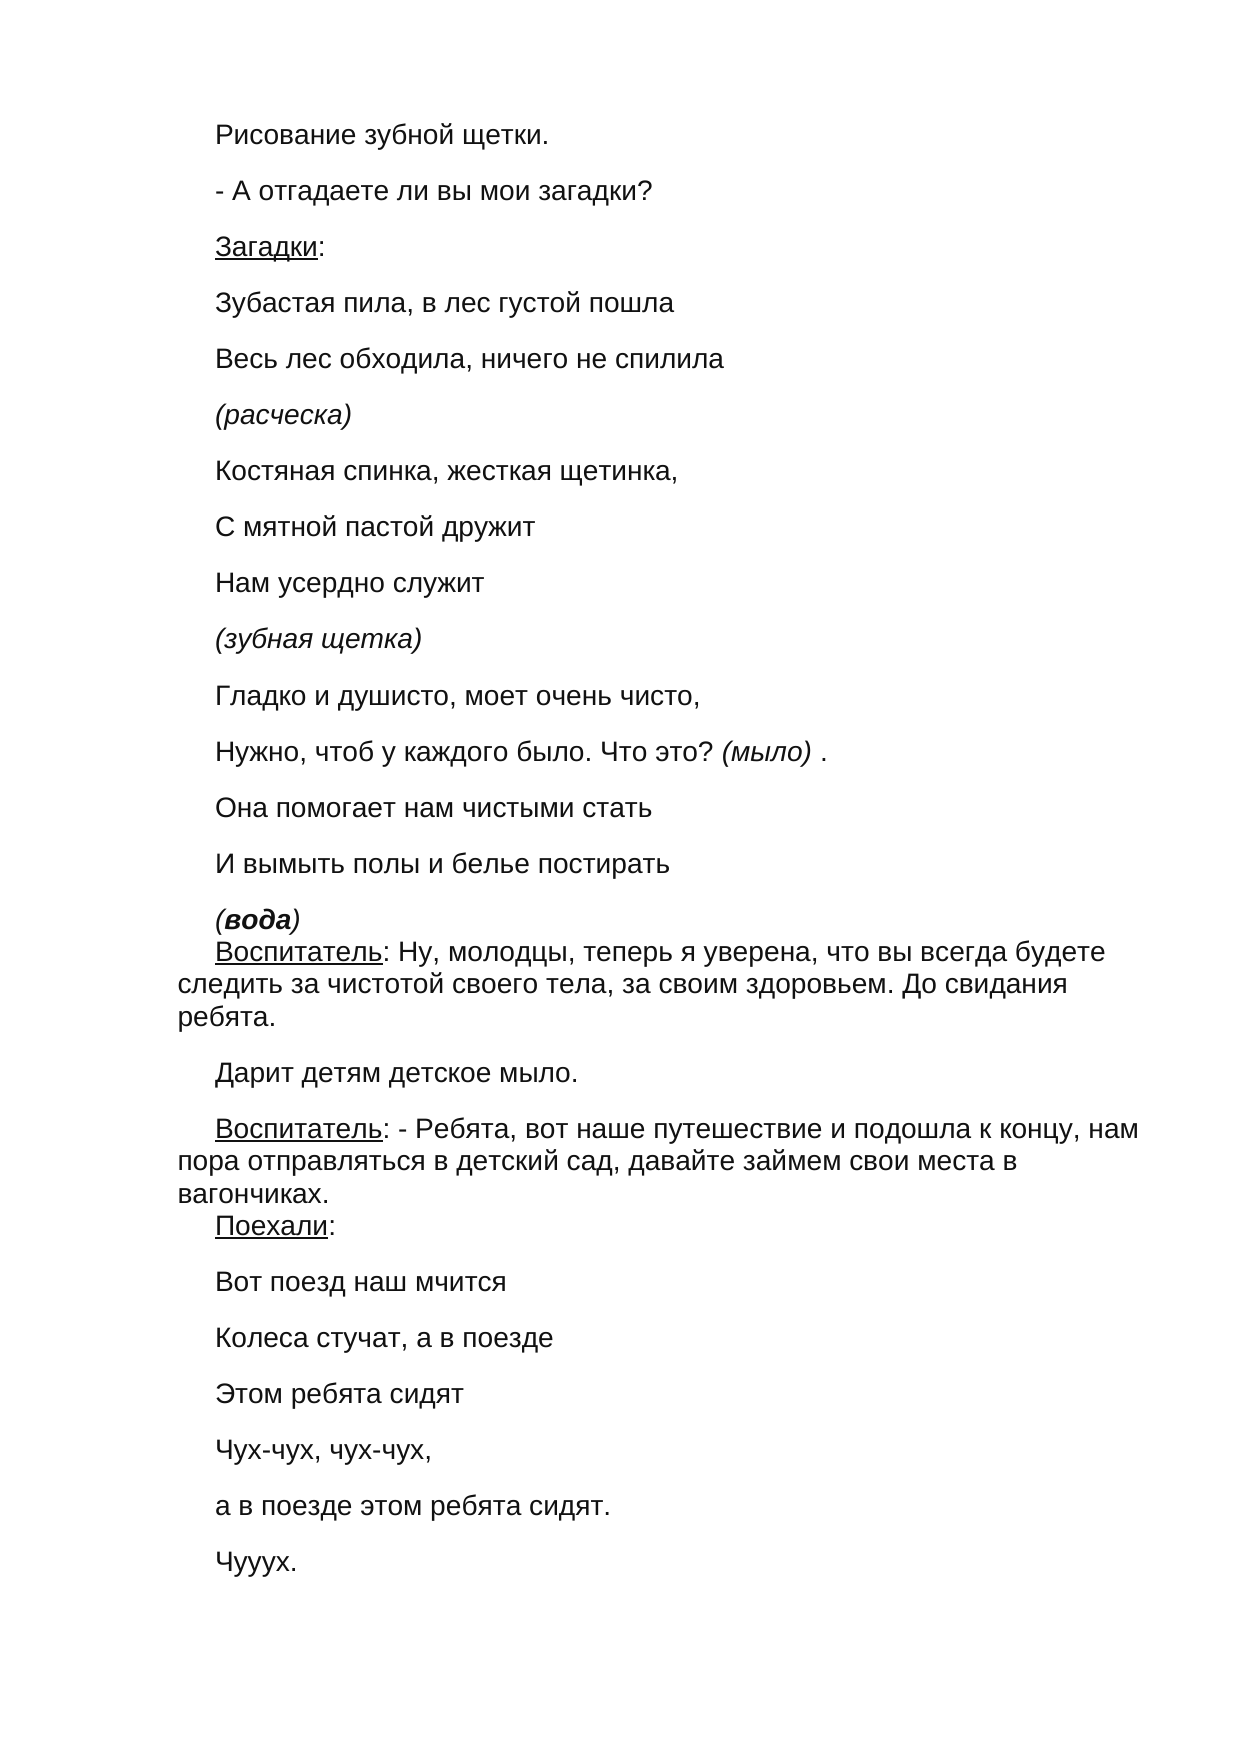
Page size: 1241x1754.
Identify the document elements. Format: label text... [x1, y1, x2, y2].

text С мятной пастой дружит [177, 510, 1152, 543]
text Воспитатель: Ну, молодцы, теперь я уверена, что вы всегда будете следить за чистотой своего тела, за своим здоровьем. До свидания ребята. [177, 935, 1152, 1032]
text Гладко и душисто, моет очень чисто, [177, 678, 1152, 711]
text а в поезде этом ребята сидят. [177, 1489, 1152, 1522]
text Рисование зубной щетки. [177, 118, 1152, 151]
text Воспитатель: - Ребята, вот наше путешествие и подошла к концу, нам пора отправляться в детский сад, давайте займем свои места в вагончиках. [177, 1112, 1152, 1209]
text Колеса стучат, а в поезде [177, 1321, 1152, 1354]
text Чух-чух, чух-чух, [177, 1433, 1152, 1466]
text Нужно, чтоб у каждого было. Что это? (мыло) . [177, 734, 1152, 767]
text Нам усердно служит [177, 566, 1152, 599]
text Весь лес обходила, ничего не спилила [177, 342, 1152, 375]
text Вот поезд наш мчится [177, 1265, 1152, 1298]
text (вода) [177, 903, 1152, 935]
text Загадки: [177, 230, 1152, 263]
text (расческа) [177, 398, 1152, 431]
text (зубная щетка) [177, 622, 1152, 655]
text - А отгадаете ли вы мои загадки? [177, 174, 1152, 207]
text Поехали: [177, 1209, 1152, 1242]
text Костяная спинка, жесткая щетинка, [177, 454, 1152, 487]
text Она помогает нам чистыми стать [177, 791, 1152, 823]
text Этом ребята сидят [177, 1377, 1152, 1410]
text Чууух. [177, 1545, 1152, 1578]
text И вымыть полы и белье постирать [177, 847, 1152, 879]
text Дарит детям детское мыло. [177, 1056, 1152, 1088]
text Зубастая пила, в лес густой пошла [177, 286, 1152, 319]
